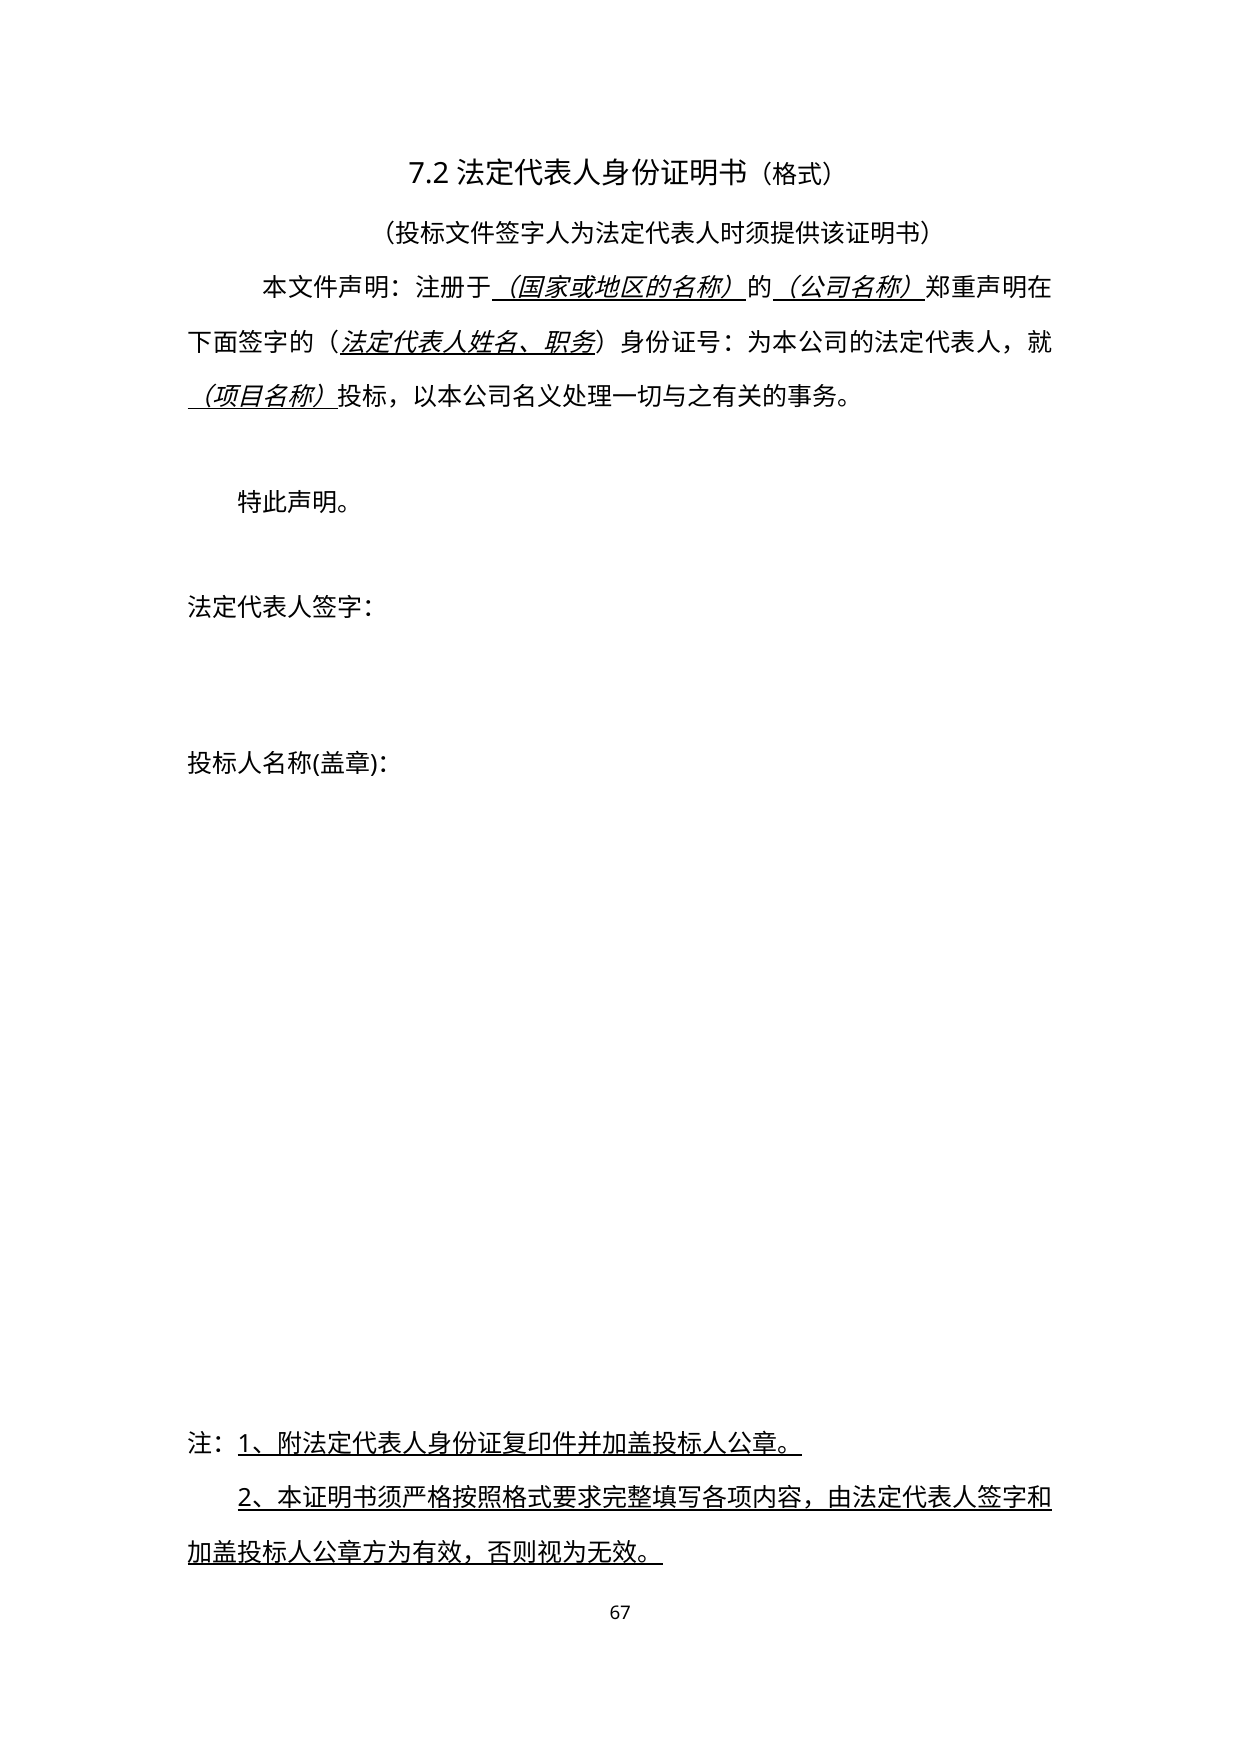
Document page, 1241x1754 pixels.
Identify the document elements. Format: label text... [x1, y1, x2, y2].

text 法定代表人签字： [187, 587, 1053, 624]
text 注：1、附法定代表人身份证复印件并加盖投标人公章。 [187, 1423, 1053, 1459]
text 特此声明。 [187, 482, 1053, 518]
text （投标文件签字人为法定代表人时须提供该证明书） [187, 213, 1053, 250]
text 7.2 法定代表人身份证明书（格式） [187, 150, 1053, 192]
text 投标人名称(盖章)： [187, 744, 1053, 780]
text 本文件声明：注册于（国家或地区的名称）的（公司名称）郑重声明在下面签字的（法定代表人姓名、职务）身份证号：为本公司的法定代表人，就（项目名称）投标，以本公司名义处理一切与之有关的事务。 [187, 268, 1053, 413]
text 2、本证明书须严格按照格式要求完整填写各项内容，由法定代表人签字和加盖投标人公章方为有效，否则视为无效。 [187, 1478, 1053, 1568]
